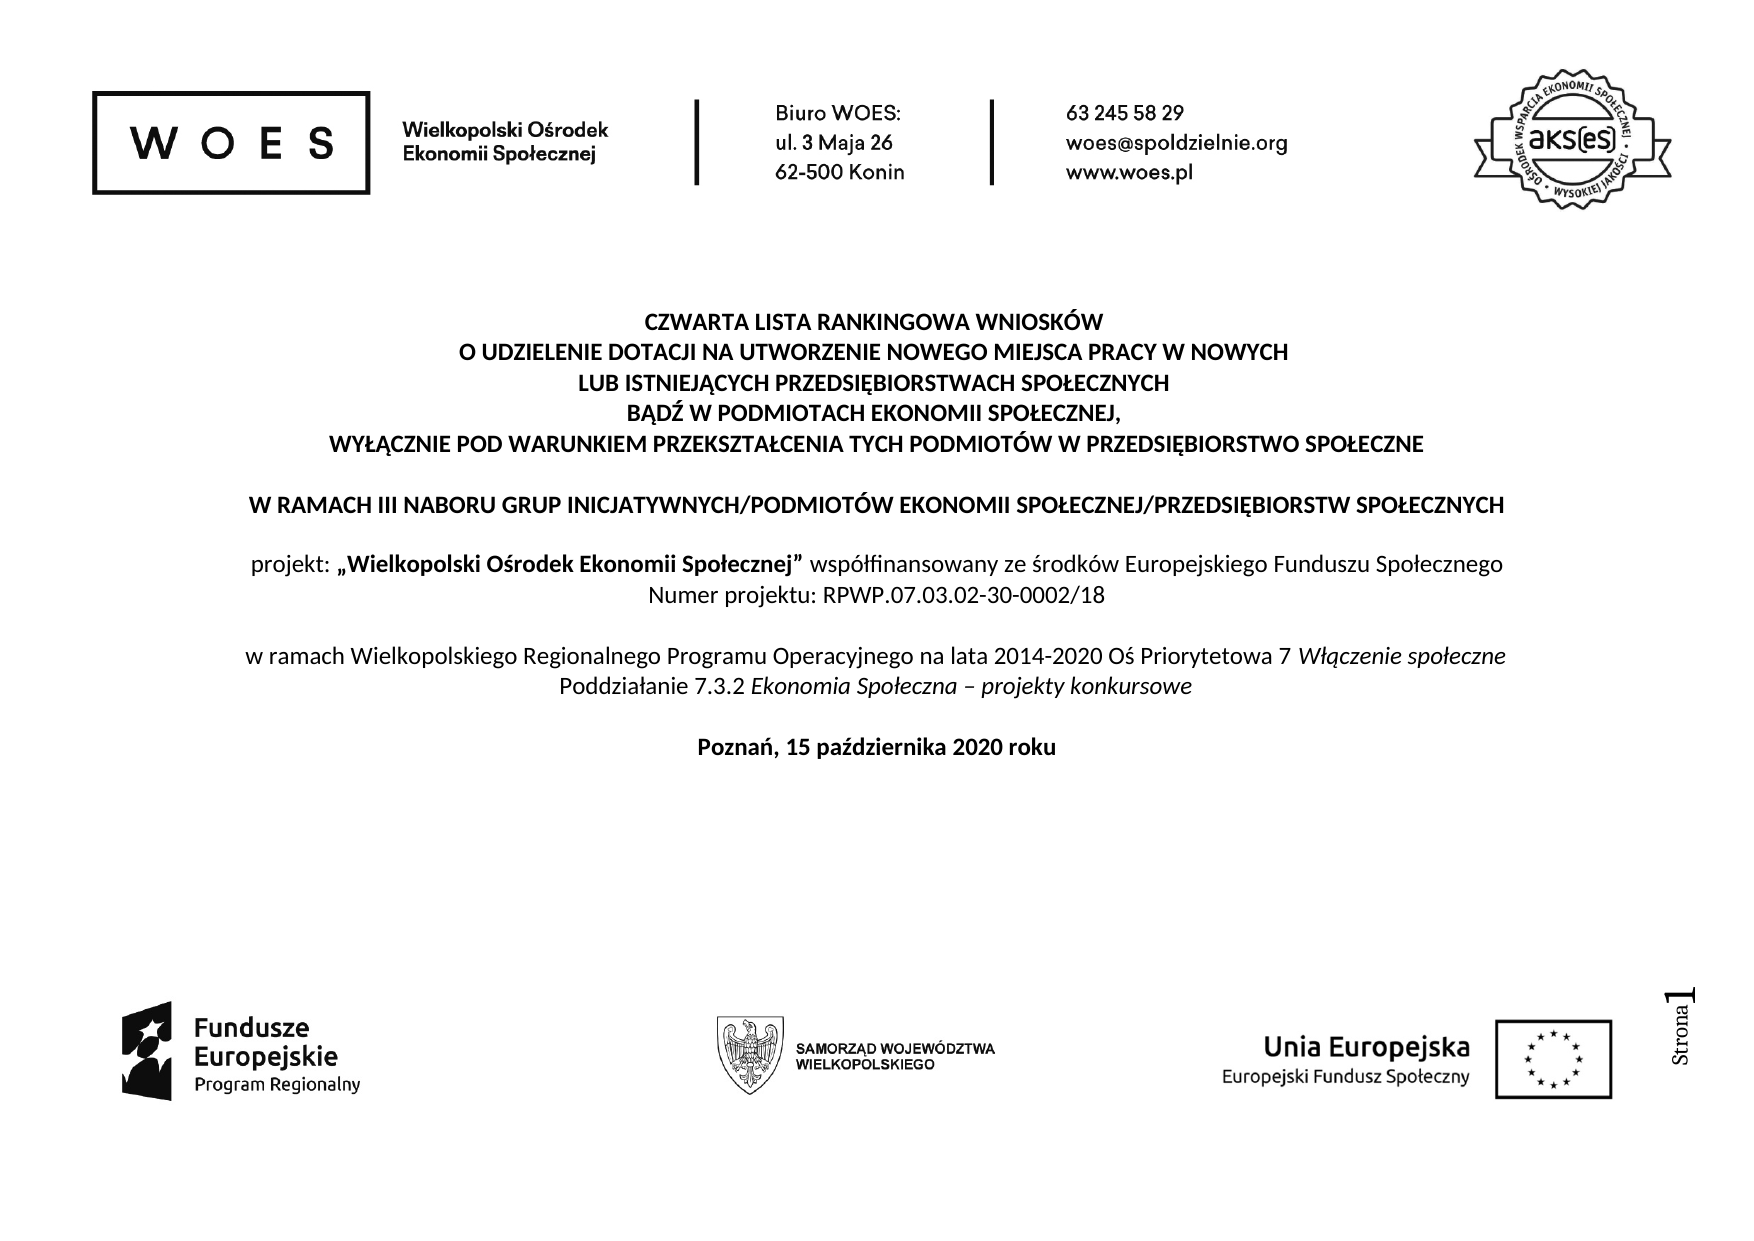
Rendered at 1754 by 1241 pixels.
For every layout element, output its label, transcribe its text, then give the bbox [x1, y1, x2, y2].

text Numer projektu: RPWP.07.03.02-30-0002/18 [148, 579, 1606, 609]
picture [0, 1, 1754, 276]
picture [0, 911, 1754, 1216]
text CZWARTA LISTA RANKINGOWA WNIOSKÓW O UDZIELENIE DOTACJI NA UTWORZENIE NOWEGO MIEJSCA PRACY W NOWYCH LUB ISTNIEJĄCYCH PRZEDSIĘBIORSTWACH SPOŁECZNYCH BĄDŹ W PODMIOTACH EKONOMII SPOŁECZNEJ, WYŁĄCZNIE POD WARUNKIEM PRZEKSZTAŁCENIA TYCH PODMIOTÓW W PRZEDSIĘBIORSTWO SPOŁECZNE [148, 306, 1606, 459]
text w ramach Wielkopolskiego Regionalnego Programu Operacyjnego na lata 2014-2020 Oś Priorytetowa 7 Włączenie społeczne Poddziałanie 7.3.2 Ekonomia Społeczna – projekty konkursowe [148, 640, 1606, 701]
text W RAMACH III NABORU GRUP INICJATYWNYCH/PODMIOTÓW EKONOMII SPOŁECZNEJ/PRZEDSIĘBIORSTW SPOŁECZNYCH [148, 489, 1606, 520]
text projekt: „Wielkopolski Ośrodek Ekonomii Społecznej” współfinansowany ze środków Europejskiego Funduszu Społecznego [148, 548, 1606, 579]
text Poznań, 15 października 2020 roku [148, 732, 1606, 762]
